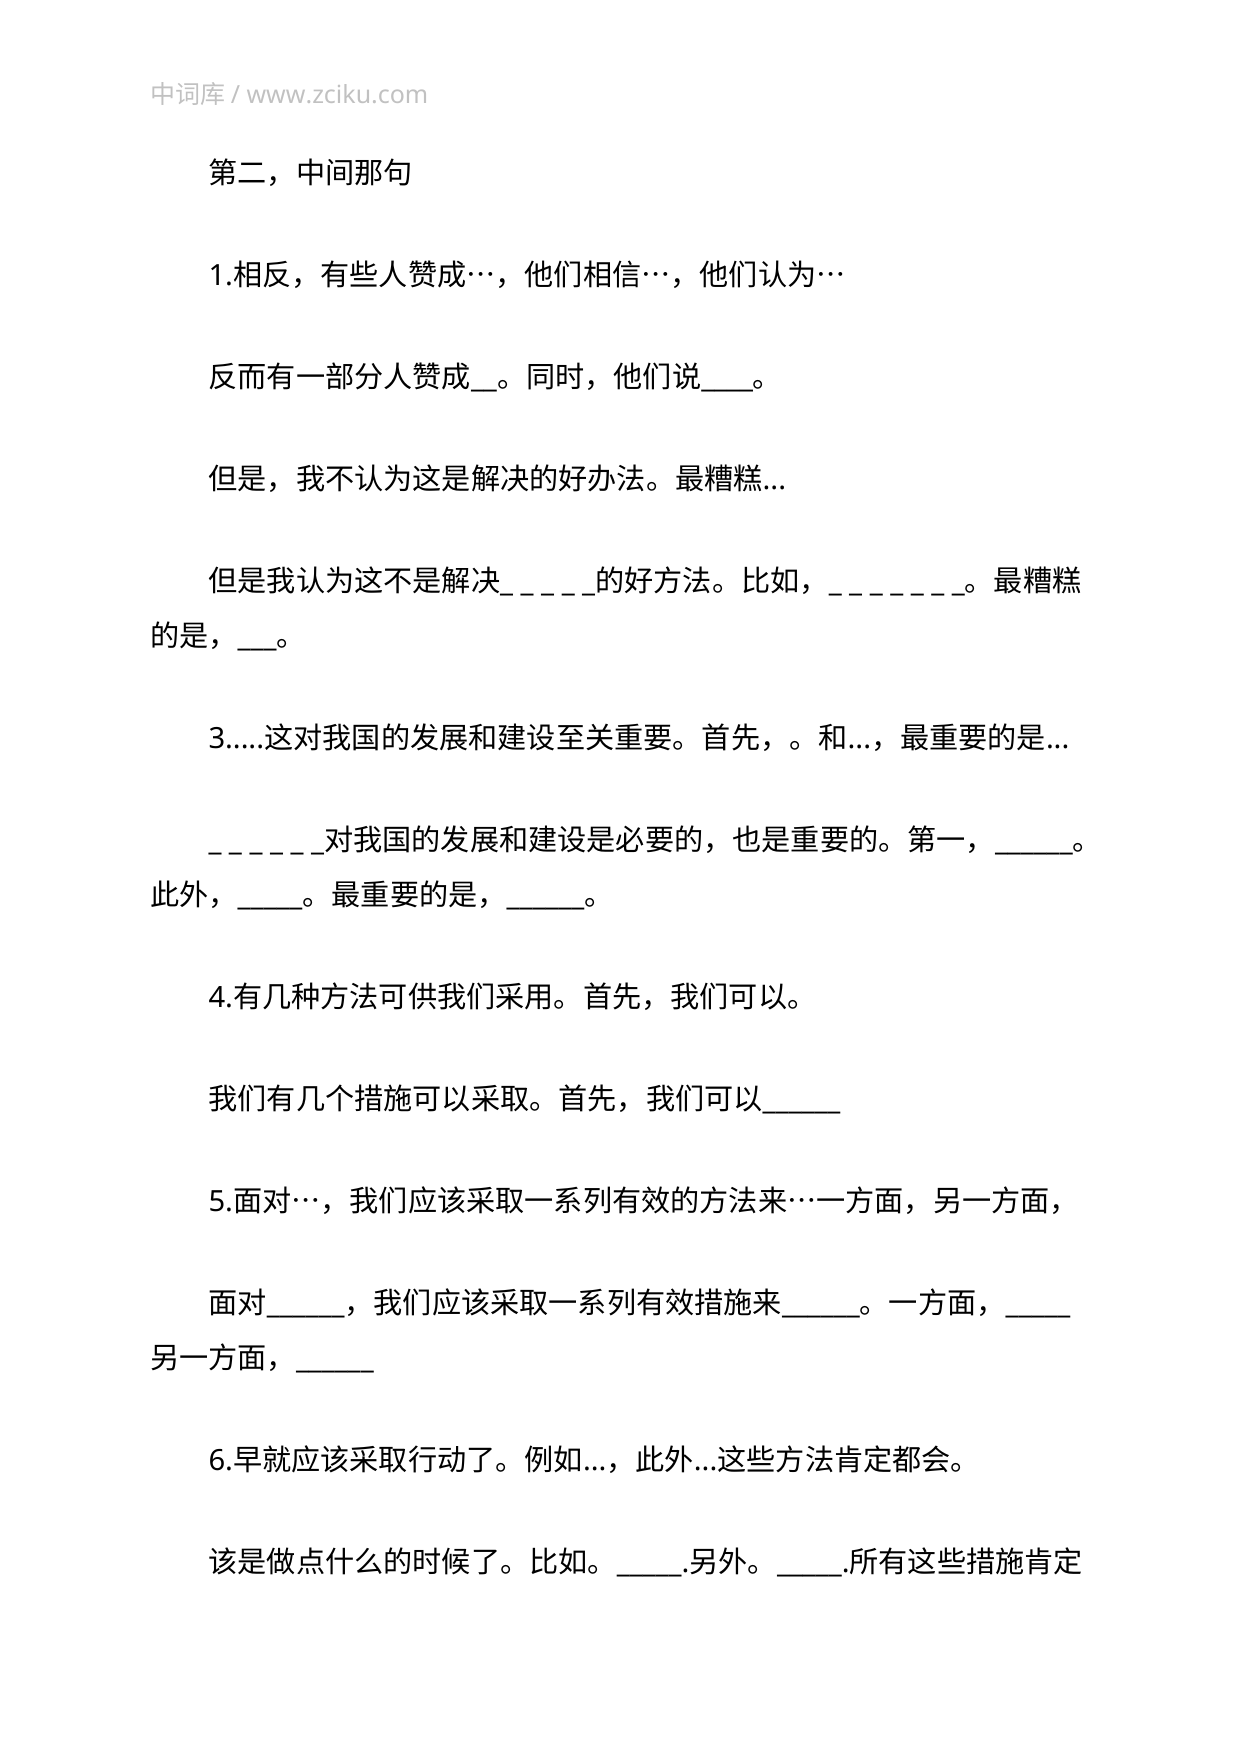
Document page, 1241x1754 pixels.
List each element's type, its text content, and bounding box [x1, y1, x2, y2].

text 但是，我不认为这是解决的好办法。最糟糕... [150, 456, 1090, 498]
text 面对______，我们应该采取一系列有效措施来______。一方面，_____另一方面，______ [150, 1279, 1090, 1377]
text 但是我认为这不是解决_ _ _ _ _的好方法。比如，_ _ _ _ _ _ _。最糟糕的是，___。 [150, 558, 1090, 655]
text 4.有几种方法可供我们采用。首先，我们可以。 [150, 974, 1090, 1016]
text 1.相反，有些人赞成…，他们相信…，他们认为… [150, 252, 1090, 294]
text 第二，中间那句 [150, 150, 1090, 192]
text 5.面对…，我们应该采取一系列有效的方法来…一方面，另一方面， [150, 1178, 1090, 1220]
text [150, 1538, 1090, 1581]
text 反而有一部分人赞成__。同时，他们说____。 [150, 354, 1090, 396]
text 6.早就应该采取行动了。例如...，此外...这些方法肯定都会。 [150, 1437, 1090, 1479]
text _ _ _ _ _ _对我国的发展和建设是必要的，也是重要的。第一，______。此外，_____。最重要的是，______。 [150, 817, 1090, 914]
text 我们有几个措施可以采取。首先，我们可以______ [150, 1076, 1090, 1118]
text 3.....这对我国的发展和建设至关重要。首先，。和...，最重要的是... [150, 715, 1090, 757]
